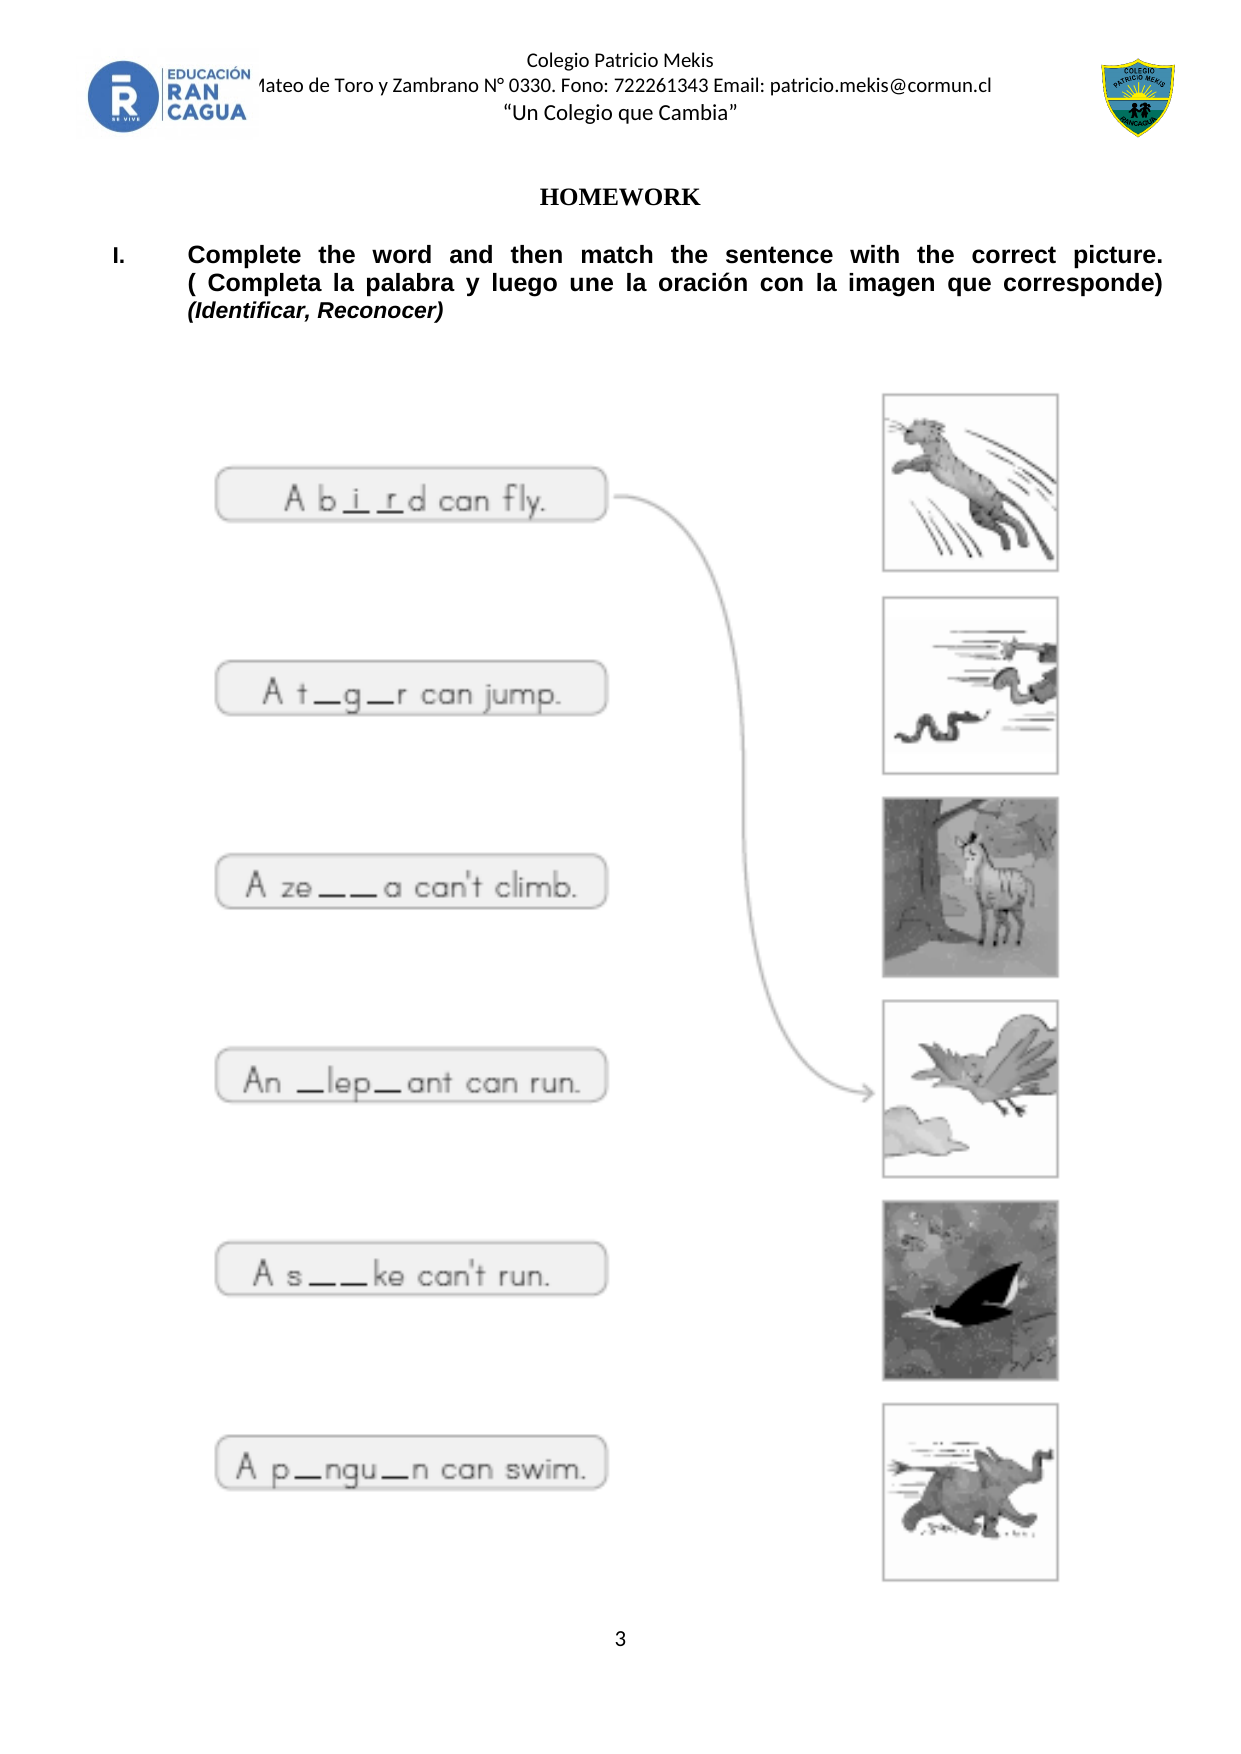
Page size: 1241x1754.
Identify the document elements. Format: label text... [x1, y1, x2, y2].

list Complete the word and then match the sentence with the correct picture. ( Completa la palabra y luego une la oración con la imagen que corresponde) (Identificar, Reconocer) [112, 240, 1165, 323]
text HOMEWORK [75, 182, 1165, 211]
picture [75, 48, 259, 139]
picture [1095, 51, 1177, 139]
